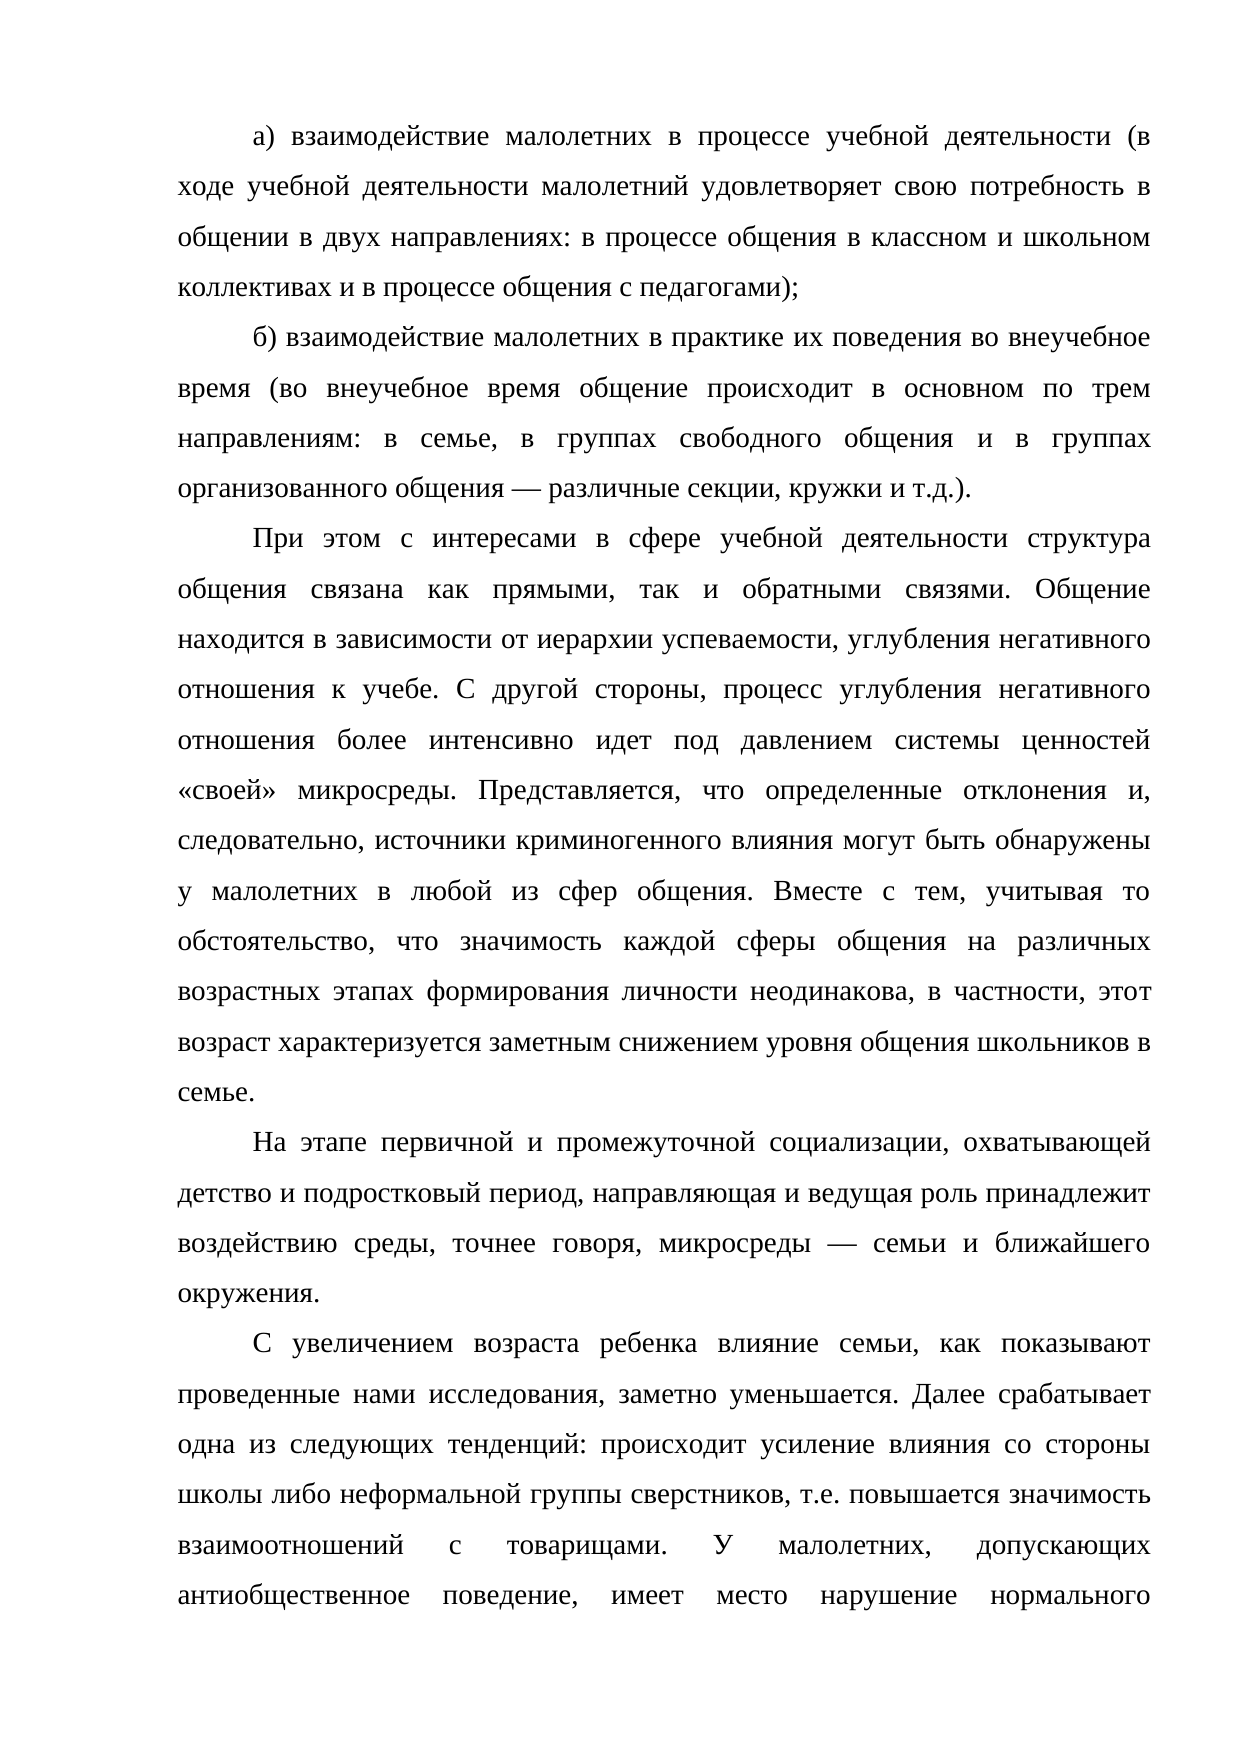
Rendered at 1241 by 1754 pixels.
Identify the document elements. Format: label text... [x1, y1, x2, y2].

text На этапе первичной и промежуточной социализации, охватывающей детство и подростковый период, направляющая и ведущая роль принадлежит воздействию среды, точнее говоря, микросреды — семьи и ближайшего окружения. [177, 1124, 1152, 1309]
text б) взаимодействие малолетних в практике их поведения во внеучебное время (во внеучебное время общение происходит в основном по трем направлениям: в семье, в группах свободного общения и в группах организованного общения — различные секции, кружки и т.д.). [177, 319, 1152, 504]
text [177, 1326, 1152, 1611]
text При этом с интересами в сфере учебной деятельности структура общения связана как прямыми, так и обратными связями. Общение находится в зависимости от иерархии успеваемости, углубления негативного отношения к учебе. С другой стороны, процесс углубления негативного отношения более интенсивно идет под давлением системы ценностей «своей» микросреды. Представляется, что определенные отклонения и, следовательно, источники криминогенного влияния могут быть обнаружены у малолетних в любой из сфер общения. Вместе с тем, учитывая то обстоятельство, что значимость каждой сферы общения на различных возрастных этапах формирования личности неодинакова, в частности, этот возраст характеризуется заметным снижением уровня общения школьников в семье. [177, 521, 1152, 1108]
text а) взаимодействие малолетних в процессе учебной деятельности (в ходе учебной деятельности малолетний удовлетворяет свою потребность в общении в двух направлениях: в процессе общения в классном и школьном коллективах и в процессе общения с педагогами); [177, 118, 1152, 303]
